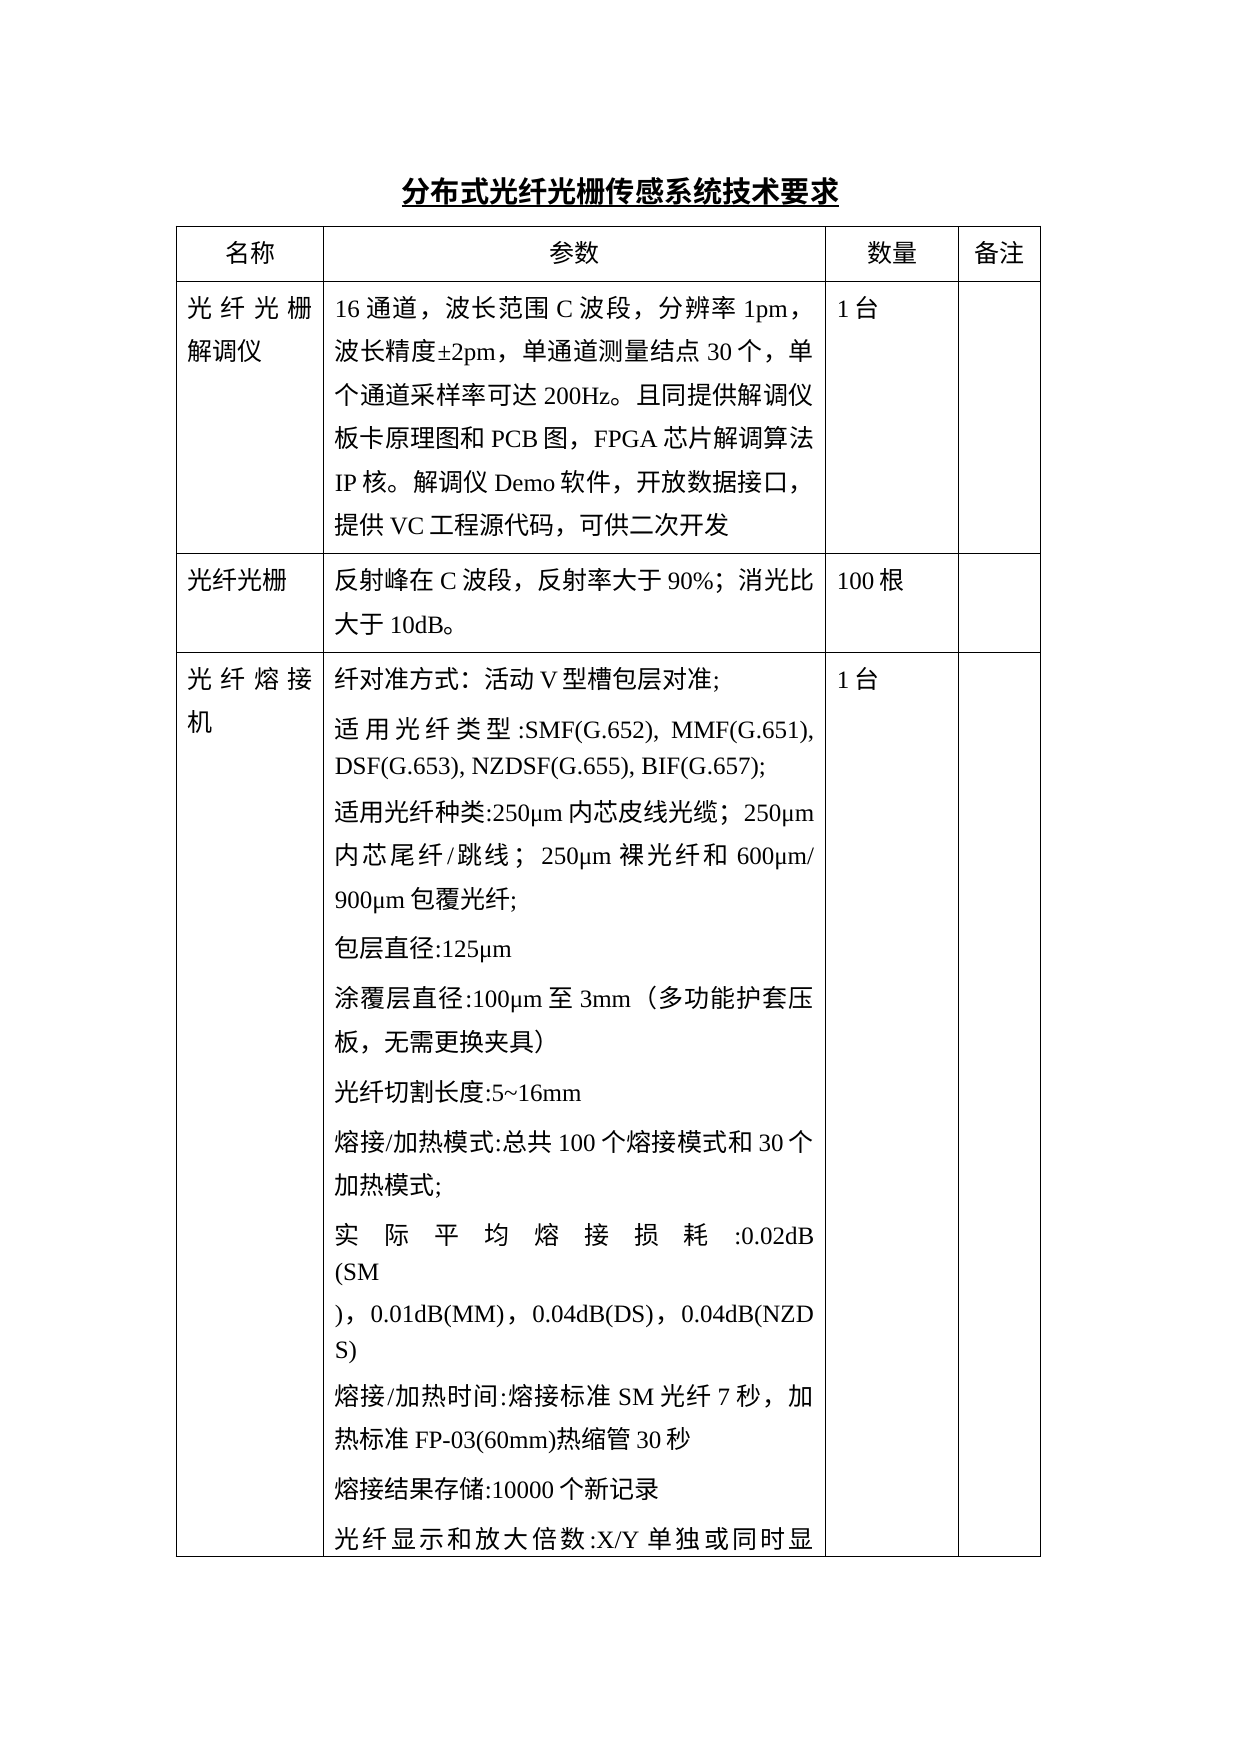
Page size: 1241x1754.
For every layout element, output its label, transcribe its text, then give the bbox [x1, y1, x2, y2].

text 分布式光纤光栅传感系统技术要求 [187, 168, 1053, 211]
table_cell [959, 282, 1040, 553]
table_cell 1台 [826, 653, 958, 1556]
table_header 参数 [324, 227, 825, 281]
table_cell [324, 653, 825, 1556]
table_cell 1台 [826, 282, 958, 553]
table_cell [959, 653, 1040, 1556]
table_header 备注 [959, 227, 1040, 281]
table_cell 反射峰在C波段，反射率大于90%；消光比大于10dB。 [324, 554, 825, 652]
table_cell 100根 [826, 554, 958, 652]
table_cell 光纤光栅解调仪 [177, 282, 323, 553]
table_cell 16通道，波长范围C波段，分辨率1pm，波长精度±2pm，单通道测量结点30个，单个通道采样率可达200Hz。且同提供解调仪板卡原理图和PCB图，FPGA芯片解调算法IP核。解调仪Demo软件，开放数据接口，提供VC工程源代码，可供二次开发 [324, 282, 825, 553]
table_cell 光纤熔接机 [177, 653, 323, 1556]
table_header 数量 [826, 227, 958, 281]
table_cell 光纤光栅 [177, 554, 323, 652]
table_cell [959, 554, 1040, 652]
table_header 名称 [177, 227, 323, 281]
